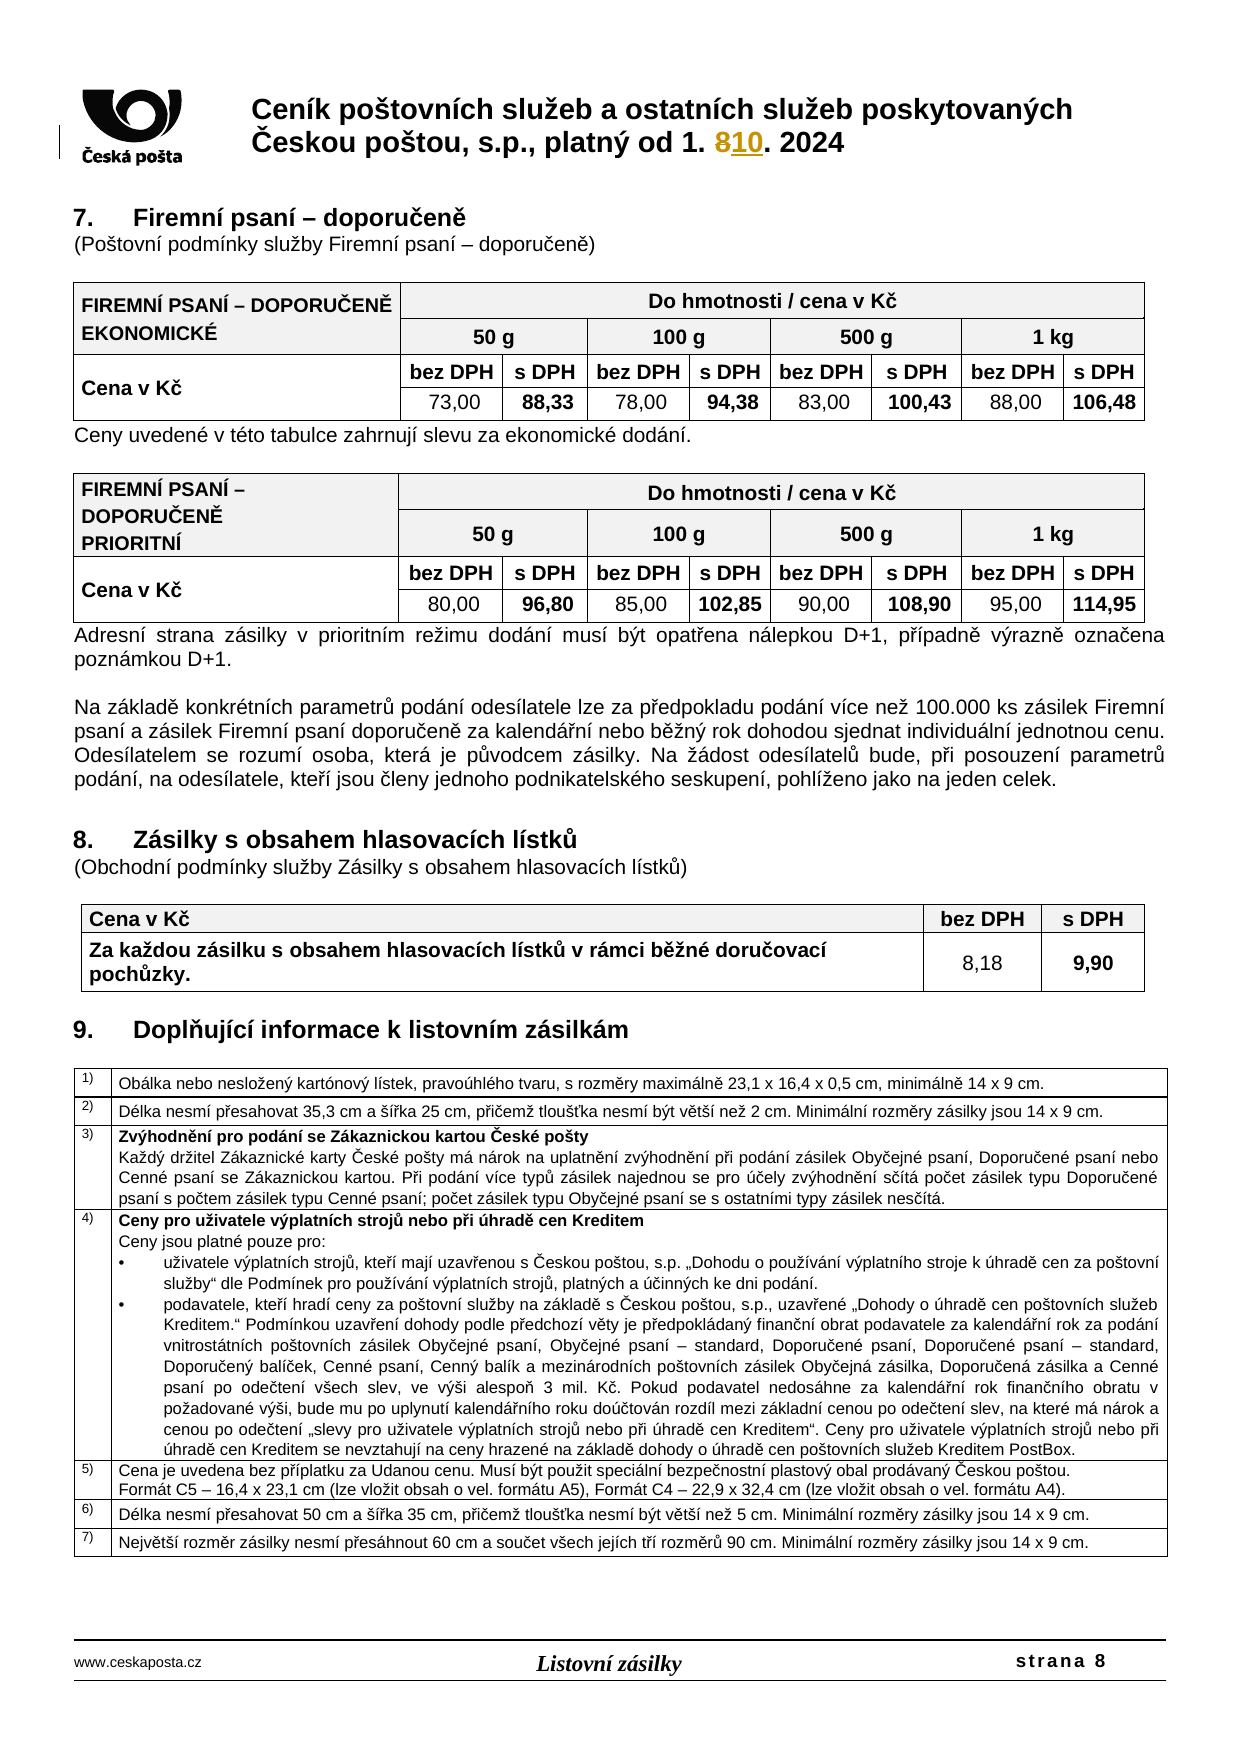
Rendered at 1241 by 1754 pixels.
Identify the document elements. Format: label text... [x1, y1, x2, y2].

table_cell Zvýhodnění pro podání se Zákaznickou kartou České pošty Každý držitel Zákaznické karty České pošty má nárok na uplatnění zvýhodnění při podání zásilek Obyčejné psaní, Doporučené psaní nebo Cenné psaní se Zákaznickou kartou. Při podání více typů zásilek najednou se pro účely zvýhodnění sčítá počet zásilek typu Doporučené psaní s počtem zásilek typu Cenné psaní; počet zásilek typu Obyčejné psaní se s ostatními typy zásilek nesčítá. [112, 1126, 1167, 1209]
subtitle Doplňující informace k listovním zásilkám [73, 1017, 1166, 1044]
table_cell 5) [75, 1461, 111, 1499]
subtitle Firemní psaní – doporučeně [73, 204, 1166, 232]
table_cell 9,90 [1042, 933, 1144, 991]
table_cell Délka nesmí přesahovat 35,3 cm a šířka 25 cm, přičemž tloušťka nesmí být větší než 2 cm. Minimální rozměry zásilky jsou 14 x 9 cm. [112, 1098, 1167, 1124]
table_cell 7) [75, 1529, 111, 1556]
table_cell Největší rozměr zásilky nesmí přesáhnout 60 cm a součet všech jejích tří rozměrů 90 cm. Minimální rozměry zásilky jsou 14 x 9 cm. [112, 1529, 1167, 1556]
table_cell Cena je uvedena bez příplatku za Udanou cenu. Musí být použit speciální bezpečnostní plastový obal prodávaný Českou poštou. Formát C5 – 16,4 x 23,1 cm (lze vložit obsah o vel. formátu A5), Formát C4 – 22,9 x 32,4 cm (lze vložit obsah o vel. formátu A4). [112, 1461, 1167, 1499]
table_cell 90,00 [771, 590, 871, 622]
table_cell 1 kg [962, 319, 1144, 354]
table_cell 85,00 [588, 590, 689, 622]
table_cell s DPH [872, 557, 961, 589]
table_cell 500 g [771, 510, 961, 556]
table_cell bez DPH [962, 557, 1063, 589]
table_header Obálka nebo nesložený kartónový lístek, pravoúhlého tvaru, s rozměry maximálně 23,1 x 16,4 x 0,5 cm, minimálně 14 x 9 cm. [112, 1069, 1167, 1096]
table_cell s DPH [503, 557, 587, 589]
table_cell bez DPH [588, 557, 689, 589]
table_header FIREMNÍ PSANÍ – DOPORUČENĚ PRIORITNÍ [74, 474, 398, 556]
table_cell 100 g [588, 510, 770, 556]
table_cell Za každou zásilku s obsahem hlasovacích lístků v rámci běžné doručovací pochůzky. [82, 933, 923, 991]
table_cell 102,85 [690, 590, 770, 622]
table_cell 114,95 [1064, 590, 1144, 622]
table_cell 83,00 [771, 388, 871, 420]
table_cell s DPH [690, 355, 770, 387]
table_cell 100 g [588, 319, 770, 354]
table_cell bez DPH [401, 355, 502, 387]
table_cell s DPH [503, 355, 587, 387]
table_cell 2) [75, 1098, 111, 1124]
text Adresní strana zásilky v prioritním režimu dodání musí být opatřena nálepkou D+1, případně výrazně označena poznámkou D+1. [74, 623, 1166, 671]
table_cell 96,80 [503, 590, 587, 622]
table_cell Cena v Kč [74, 557, 398, 622]
subtitle Zásilky s obsahem hlasovacích lístků [73, 827, 1166, 854]
table_cell 8,18 [924, 933, 1041, 991]
table_cell bez DPH [771, 355, 871, 387]
table_header Cena v Kč [82, 905, 923, 932]
table_cell s DPH [1064, 557, 1144, 589]
table_cell s DPH [1064, 355, 1144, 387]
table_cell 100,43 [872, 388, 961, 420]
table_header 1) [75, 1069, 111, 1096]
table_cell s DPH [872, 355, 961, 387]
table_cell 78,00 [588, 388, 689, 420]
table_header Do hmotnosti / cena v Kč [399, 474, 1144, 509]
table_header Do hmotnosti / cena v Kč [401, 283, 1144, 318]
table_cell 3) [75, 1126, 111, 1209]
table_cell 50 g [399, 510, 587, 556]
table_cell 500 g [771, 319, 961, 354]
table_cell bez DPH [962, 355, 1063, 387]
table_cell bez DPH [399, 557, 502, 589]
table_cell 106,48 [1064, 388, 1144, 420]
table_cell 108,90 [872, 590, 961, 622]
text (Obchodní podmínky služby Zásilky s obsahem hlasovacích lístků) [74, 854, 1166, 879]
text Ceny uvedené v této tabulce zahrnují slevu za ekonomické dodání. [74, 421, 1166, 448]
text (Poštovní podmínky služby Firemní psaní – doporučeně) [74, 232, 1166, 257]
table_cell 95,00 [962, 590, 1063, 622]
table_cell s DPH [690, 557, 770, 589]
table_cell 88,33 [503, 388, 587, 420]
table_cell bez DPH [771, 557, 871, 589]
table_cell bez DPH [588, 355, 689, 387]
table_header FIREMNÍ PSANÍ – DOPORUČENĚ EKONOMICKÉ [74, 283, 400, 354]
table_cell 73,00 [401, 388, 502, 420]
table_header bez DPH [924, 905, 1041, 932]
table_cell Ceny pro uživatele výplatních strojů nebo při úhradě cen Kreditem Ceny jsou platné pouze pro: • uživatele výplatních strojů, kteří mají uzavřenou s Českou poštou, s.p. „Dohodu o používání výplatního stroje k úhradě cen za poštovní služby“ dle Podmínek pro používání výplatních strojů, platných a účinných ke dni podání. • podavatele, kteří hradí ceny za poštovní služby na základě s Českou poštou, s.p., uzavřené „Dohody o úhradě cen poštovních služeb Kreditem.“ Podmínkou uzavření dohody podle předchozí věty je předpokládaný finanční obrat podavatele za kalendářní rok za podání vnitrostátních poštovních zásilek Obyčejné psaní, Obyčejné psaní – standard, Doporučené psaní, Doporučené psaní – standard, Doporučený balíček, Cenné psaní, Cenný balík a mezinárodních poštovních zásilek Obyčejná zásilka, Doporučená zásilka a Cenné psaní po odečtení všech slev, ve výši alespoň 3 mil. Kč. Pokud podavatel nedosáhne za kalendářní rok finančního obratu v požadované výši, bude mu po uplynutí kalendářního roku doúčtován rozdíl mezi základní cenou po odečtení slev, na které má nárok a cenou po odečtení „slevy pro uživatele výplatních strojů nebo při úhradě cen Kreditem“. Ceny pro uživatele výplatních strojů nebo při úhradě cen Kreditem se nevztahují na ceny hrazené na základě dohody o úhradě cen poštovních služeb Kreditem PostBox. [112, 1210, 1167, 1460]
table_header s DPH [1042, 905, 1144, 932]
table_cell 50 g [401, 319, 587, 354]
table_cell 94,38 [690, 388, 770, 420]
text Na základě konkrétních parametrů podání odesílatele lze za předpokladu podání více než 100.000 ks zásilek Firemní psaní a zásilek Firemní psaní doporučeně za kalendářní nebo běžný rok dohodou sjednat individuální jednotnou cenu. Odesílatelem se rozumí osoba, která je původcem zásilky. Na žádost odesílatelů bude, při posouzení parametrů podání, na odesílatele, kteří jsou členy jednoho podnikatelského seskupení, pohlíženo jako na jeden celek. [74, 695, 1166, 791]
table_cell 6) [75, 1500, 111, 1527]
table_cell 88,00 [962, 388, 1063, 420]
table_cell Délka nesmí přesahovat 50 cm a šířka 35 cm, přičemž tloušťka nesmí být větší než 5 cm. Minimální rozměry zásilky jsou 14 x 9 cm. [112, 1500, 1167, 1527]
table_cell 4) [75, 1210, 111, 1460]
table_cell Cena v Kč [74, 355, 400, 420]
table_cell 1 kg [962, 510, 1144, 556]
table_cell 80,00 [399, 590, 502, 622]
